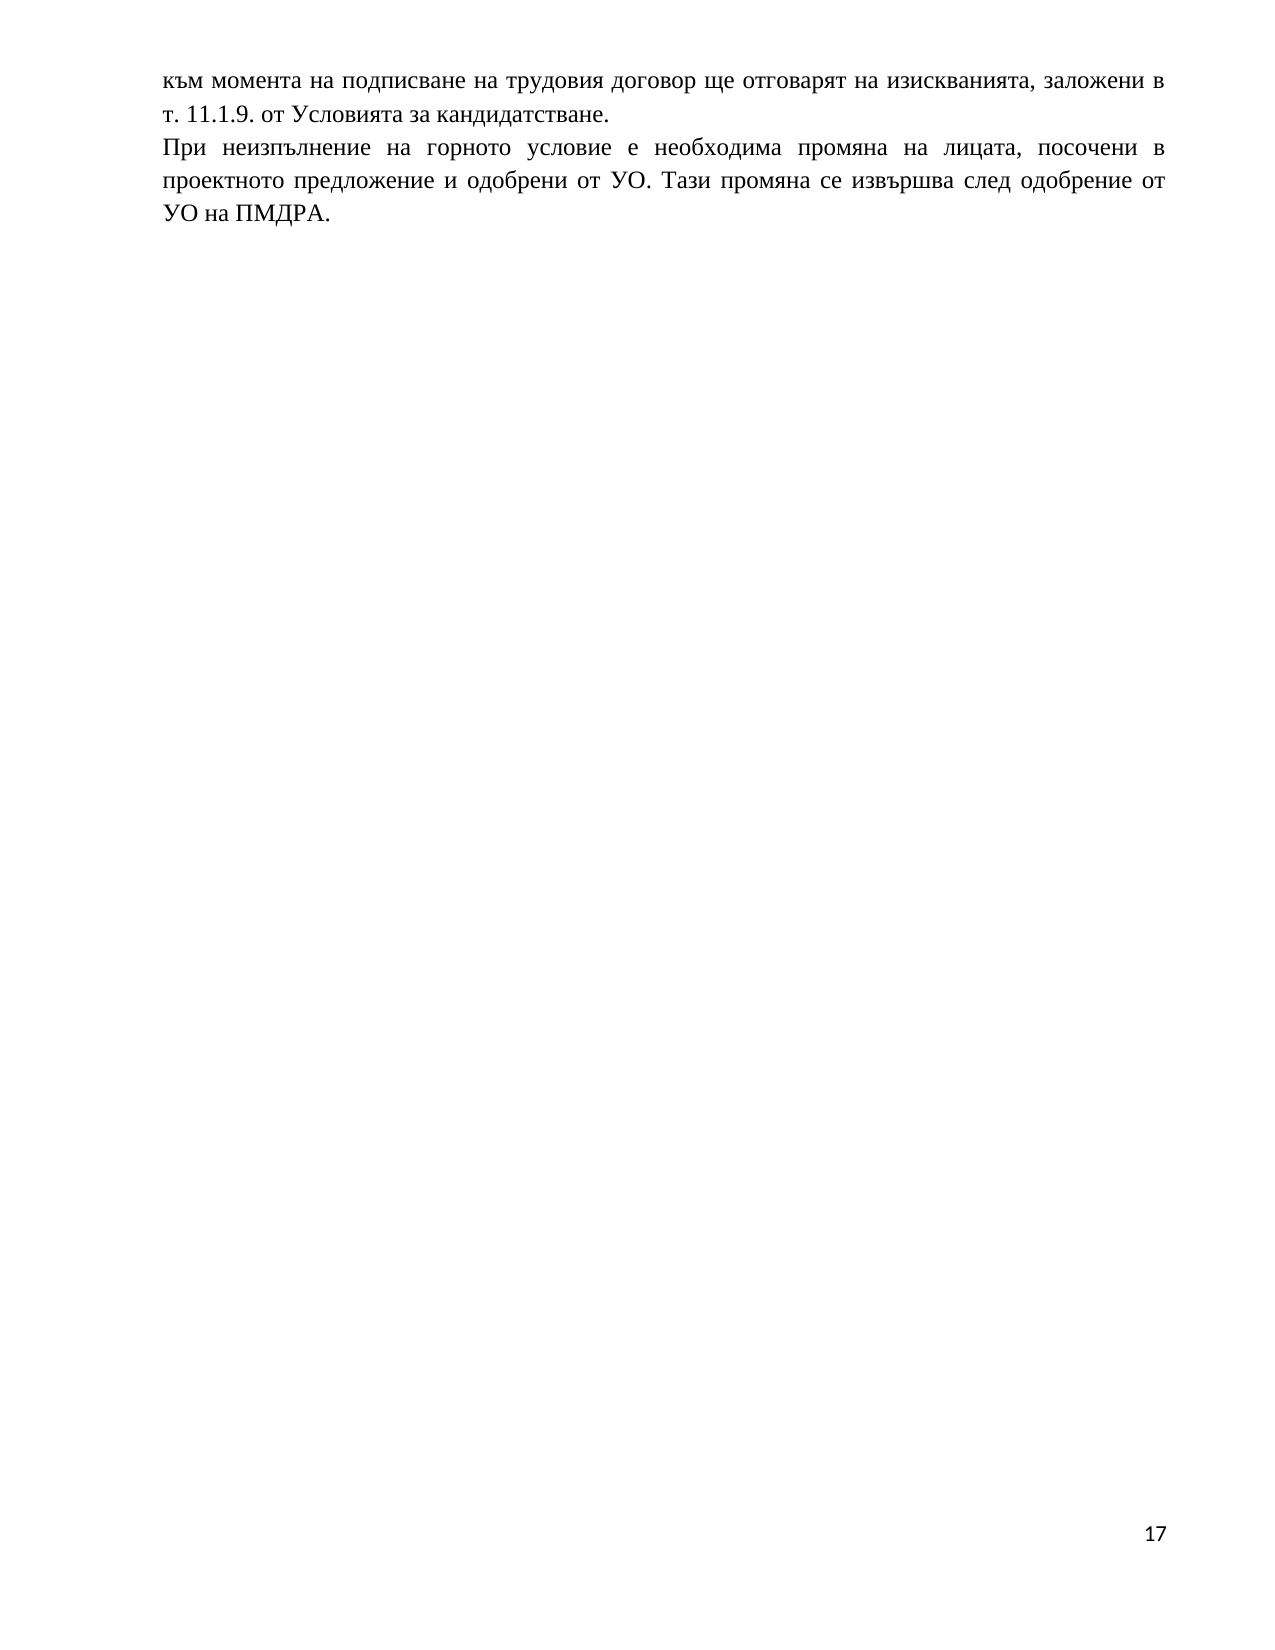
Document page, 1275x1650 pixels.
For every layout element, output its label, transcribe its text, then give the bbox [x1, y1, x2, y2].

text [162, 66, 1167, 127]
text При неизпълнение на горното условие е необходима промяна на лицата, посочени в проектното предложение и одобрени от УО. Тази промяна се извършва след одобрение от УО на ПМДРА. [162, 132, 1167, 226]
